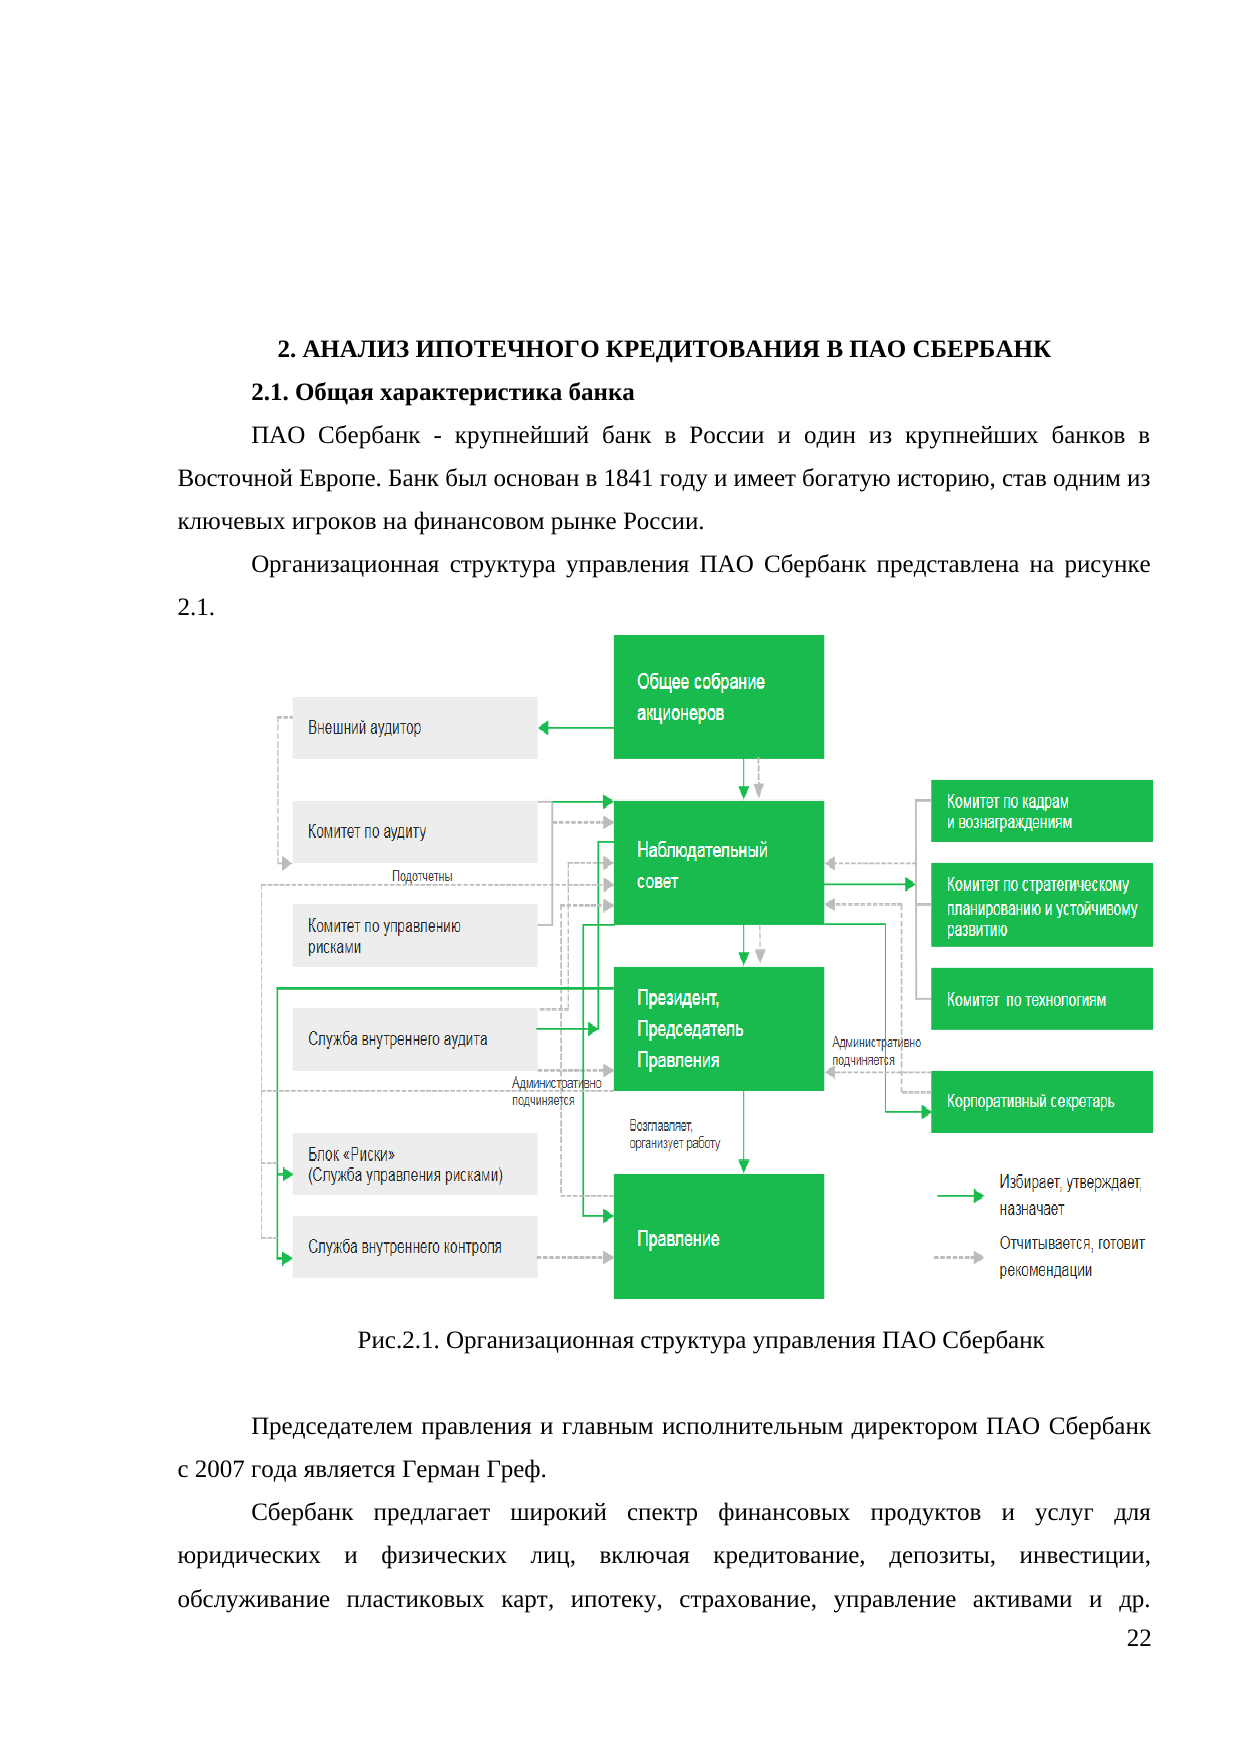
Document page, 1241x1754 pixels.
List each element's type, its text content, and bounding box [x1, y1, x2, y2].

picture [251, 635, 1158, 1311]
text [177, 1497, 1152, 1612]
text Организационная структура управления ПАО Сбербанк представлена на рисунке 2.1. [177, 549, 1152, 621]
text Рис.2.1. Организационная структура управления ПАО Сбербанк [177, 1325, 1152, 1354]
text 2. АНАЛИЗ ИПОТЕЧНОГО КРЕДИТОВАНИЯ В ПАО СБЕРБАНК [177, 334, 1152, 362]
text 2.1. Общая характеристика банка [177, 377, 1152, 406]
text ПАО Сбербанк - крупнейший банк в России и один из крупнейших банков в Восточной Европе. Банк был основан в 1841 году и имеет богатую историю, став одним из ключевых игроков на финансовом рынке России. [177, 420, 1152, 535]
text Председателем правления и главным исполнительным директором ПАО Сбербанк с 2007 года является Герман Греф. [177, 1411, 1152, 1483]
